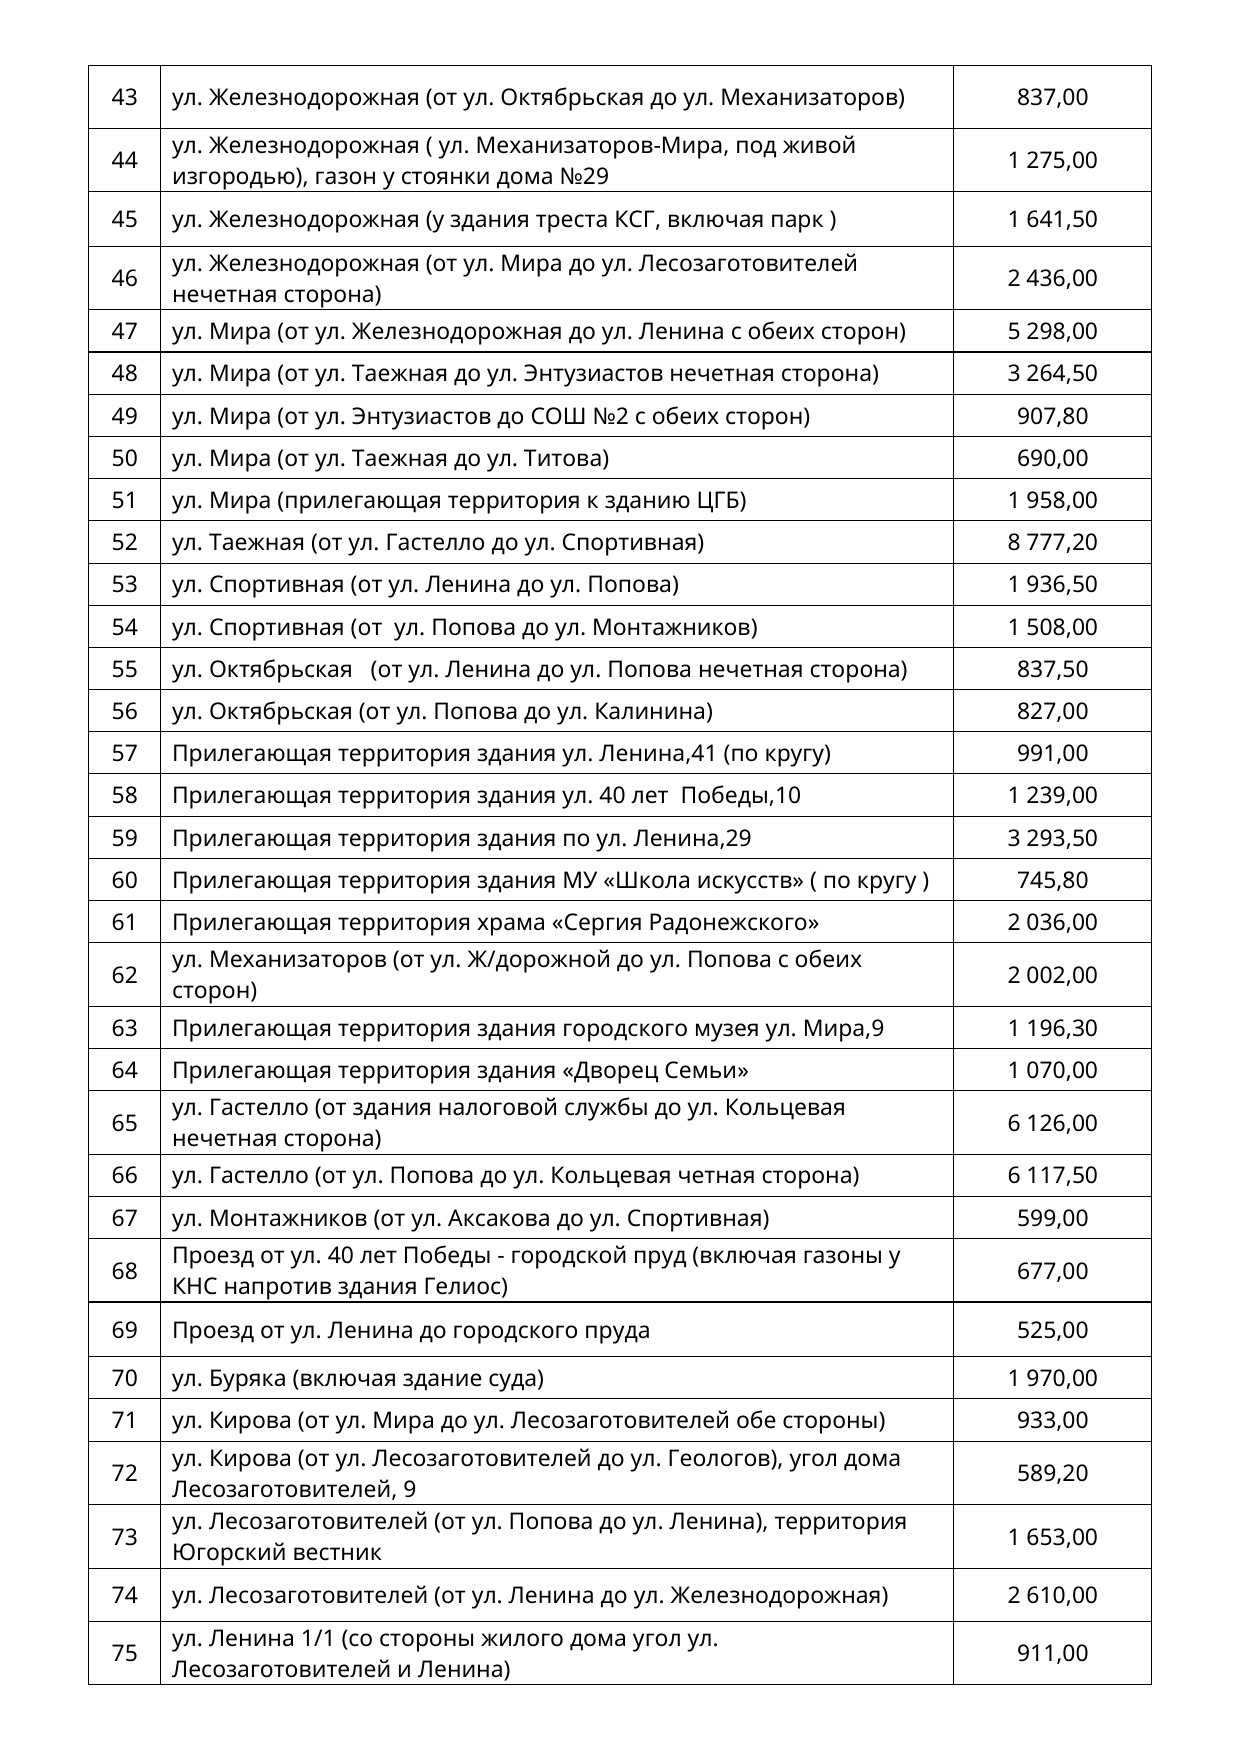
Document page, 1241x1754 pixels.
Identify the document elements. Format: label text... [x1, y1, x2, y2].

table_cell ул. Спортивная (от ул. Попова до ул. Монтажников) [161, 606, 953, 647]
table_cell ул. Мира (от ул. Таежная до ул. Титова) [161, 437, 953, 478]
table_cell 8 777,20 [954, 521, 1151, 562]
table_cell 61 [89, 901, 160, 942]
table_cell 2 436,00 [954, 247, 1151, 309]
table_cell Прилегающая территория храма «Сергия Радонежского» [161, 901, 953, 942]
table_cell 1 196,30 [954, 1007, 1151, 1048]
table_cell 70 [89, 1357, 160, 1398]
table_cell ул. Монтажников (от ул. Аксакова до ул. Спортивная) [161, 1197, 953, 1238]
table_cell 1 653,00 [954, 1505, 1151, 1568]
table_cell ул. Лесозаготовителей (от ул. Попова до ул. Ленина), территория Югорский вестник [161, 1505, 953, 1568]
table_cell 911,00 [954, 1622, 1151, 1684]
table_cell 55 [89, 648, 160, 689]
table_cell 1 958,00 [954, 479, 1151, 520]
table_cell 46 [89, 247, 160, 309]
table_cell 1 936,50 [954, 564, 1151, 604]
table_cell 63 [89, 1007, 160, 1048]
table_cell 75 [89, 1622, 160, 1684]
table_cell 525,00 [954, 1303, 1151, 1356]
table_cell 6 117,50 [954, 1155, 1151, 1196]
table_cell 49 [89, 395, 160, 436]
table_cell 1 070,00 [954, 1049, 1151, 1090]
table_cell 6 126,00 [954, 1091, 1151, 1153]
table_cell 2 610,00 [954, 1569, 1151, 1621]
table_cell 59 [89, 817, 160, 858]
table_cell 3 293,50 [954, 817, 1151, 858]
table_cell Прилегающая территория здания городского музея ул. Мира,9 [161, 1007, 953, 1048]
table_cell ул. Мира (прилегающая территория к зданию ЦГБ) [161, 479, 953, 520]
table_cell 65 [89, 1091, 160, 1153]
table_cell 1 970,00 [954, 1357, 1151, 1398]
table_cell Проезд от ул. 40 лет Победы - городской пруд (включая газоны у КНС напротив здания Гелиос) [161, 1239, 953, 1301]
table_cell 68 [89, 1239, 160, 1301]
table_cell 71 [89, 1399, 160, 1441]
table_cell 837,00 [954, 66, 1151, 127]
table_cell ул. Железнодорожная (от ул. Октябрьская до ул. Механизаторов) [161, 66, 953, 127]
table_cell 677,00 [954, 1239, 1151, 1301]
table_cell 745,80 [954, 859, 1151, 900]
table_cell 64 [89, 1049, 160, 1090]
table_cell 3 264,50 [954, 353, 1151, 394]
table_cell 690,00 [954, 437, 1151, 478]
table_cell 72 [89, 1442, 160, 1504]
table_cell ул. Спортивная (от ул. Ленина до ул. Попова) [161, 564, 953, 604]
table_cell 62 [89, 943, 160, 1006]
table_cell 599,00 [954, 1197, 1151, 1238]
table_cell 58 [89, 774, 160, 816]
table_cell ул. Мира (от ул. Энтузиастов до СОШ №2 с обеих сторон) [161, 395, 953, 436]
table_cell 57 [89, 732, 160, 773]
table_cell ул. Гастелло (от здания налоговой службы до ул. Кольцевая нечетная сторона) [161, 1091, 953, 1153]
table_cell ул. Мира (от ул. Таежная до ул. Энтузиастов нечетная сторона) [161, 353, 953, 394]
table_cell 837,50 [954, 648, 1151, 689]
table_cell 589,20 [954, 1442, 1151, 1504]
table_cell ул. Железнодорожная ( ул. Механизаторов-Мира, под живой изгородью), газон у стоянки дома №29 [161, 129, 953, 191]
table_cell 54 [89, 606, 160, 647]
table_cell ул. Мира (от ул. Железнодорожная до ул. Ленина с обеих сторон) [161, 310, 953, 351]
table_cell ул. Октябрьская (от ул. Ленина до ул. Попова нечетная сторона) [161, 648, 953, 689]
table_cell 53 [89, 564, 160, 604]
table_cell 52 [89, 521, 160, 562]
table_cell 1 508,00 [954, 606, 1151, 647]
table_cell 2 036,00 [954, 901, 1151, 942]
table_cell Прилегающая территория здания по ул. Ленина,29 [161, 817, 953, 858]
table_cell 47 [89, 310, 160, 351]
table_cell 44 [89, 129, 160, 191]
table_cell Прилегающая территория здания ул. Ленина,41 (по кругу) [161, 732, 953, 773]
table_cell 827,00 [954, 690, 1151, 731]
table_cell ул. Октябрьская (от ул. Попова до ул. Калинина) [161, 690, 953, 731]
table_cell ул. Кирова (от ул. Мира до ул. Лесозаготовителей обе стороны) [161, 1399, 953, 1441]
table_cell Прилегающая территория здания ул. 40 лет Победы,10 [161, 774, 953, 816]
table_cell 45 [89, 192, 160, 246]
table_cell ул. Железнодорожная (у здания треста КСГ, включая парк ) [161, 192, 953, 246]
table_cell 907,80 [954, 395, 1151, 436]
table_cell Прилегающая территория здания МУ «Школа искусств» ( по кругу ) [161, 859, 953, 900]
table_cell Проезд от ул. Ленина до городского пруда [161, 1303, 953, 1356]
table_cell ул. Кирова (от ул. Лесозаготовителей до ул. Геологов), угол дома Лесозаготовителей, 9 [161, 1442, 953, 1504]
table_cell 2 002,00 [954, 943, 1151, 1006]
table_cell ул. Железнодорожная (от ул. Мира до ул. Лесозаготовителей нечетная сторона) [161, 247, 953, 309]
table_cell ул. Ленина 1/1 (со стороны жилого дома угол ул. Лесозаготовителей и Ленина) [161, 1622, 953, 1684]
table_cell 5 298,00 [954, 310, 1151, 351]
table_cell 1 275,00 [954, 129, 1151, 191]
table_cell ул. Механизаторов (от ул. Ж/дорожной до ул. Попова с обеих сторон) [161, 943, 953, 1006]
table_cell ул. Гастелло (от ул. Попова до ул. Кольцевая четная сторона) [161, 1155, 953, 1196]
table_cell 73 [89, 1505, 160, 1568]
table_cell 43 [89, 66, 160, 127]
table_cell 67 [89, 1197, 160, 1238]
table_cell 1 239,00 [954, 774, 1151, 816]
table_cell 51 [89, 479, 160, 520]
table_cell ул. Лесозаготовителей (от ул. Ленина до ул. Железнодорожная) [161, 1569, 953, 1621]
table_cell 991,00 [954, 732, 1151, 773]
table_cell 50 [89, 437, 160, 478]
table_cell 66 [89, 1155, 160, 1196]
table_cell ул. Буряка (включая здание суда) [161, 1357, 953, 1398]
table_cell 56 [89, 690, 160, 731]
table_cell 933,00 [954, 1399, 1151, 1441]
table_cell 69 [89, 1303, 160, 1356]
table_cell 60 [89, 859, 160, 900]
table_cell 48 [89, 353, 160, 394]
table_cell 1 641,50 [954, 192, 1151, 246]
table_cell Прилегающая территория здания «Дворец Семьи» [161, 1049, 953, 1090]
table_cell 74 [89, 1569, 160, 1621]
table_cell ул. Таежная (от ул. Гастелло до ул. Спортивная) [161, 521, 953, 562]
